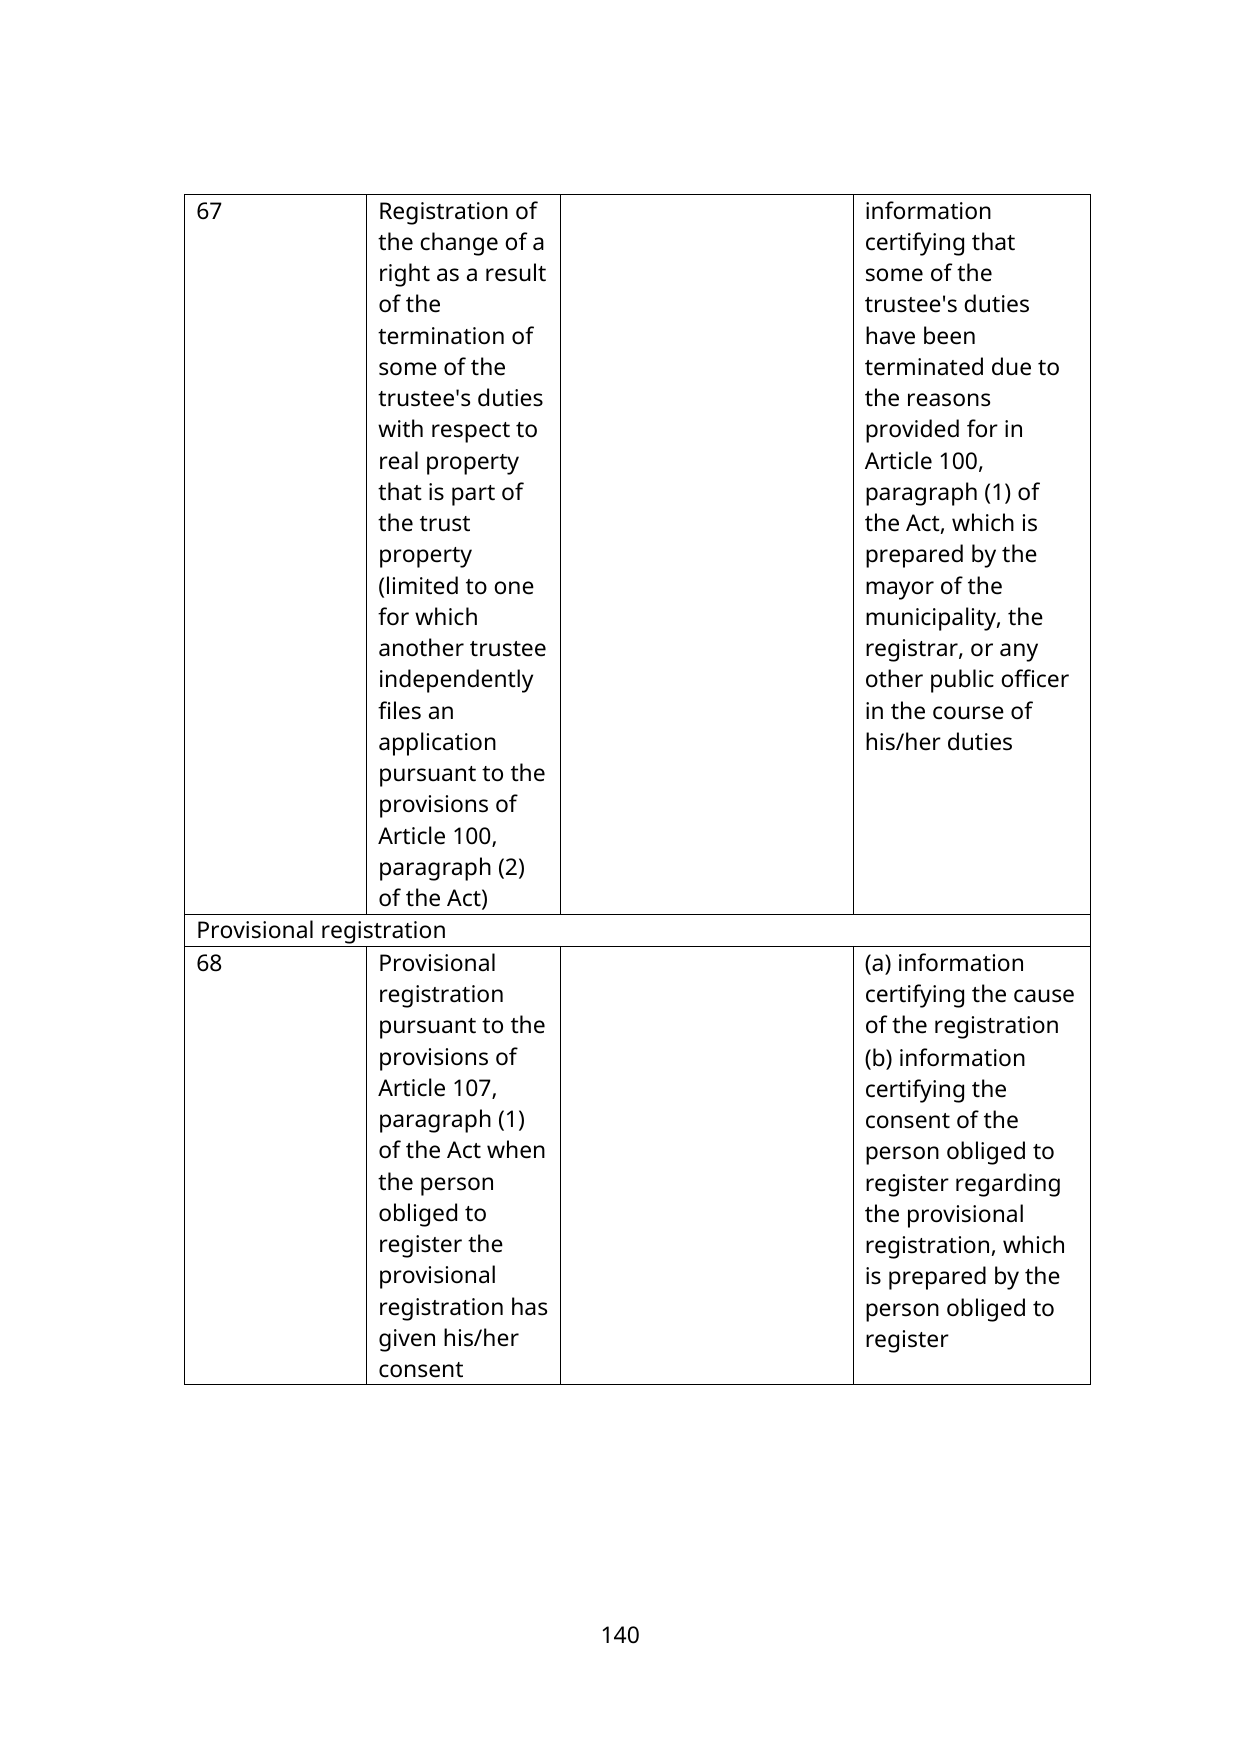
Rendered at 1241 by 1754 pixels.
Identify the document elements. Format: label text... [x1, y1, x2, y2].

table_cell (a) information certifying the cause of the registration [854, 947, 1090, 1041]
table_cell information certifying that some of the trustee's duties have been terminated due to the reasons provided for in Article 100, paragraph (1) of the Act, which is prepared by the mayor of the municipality, the registrar, or any other public officer in the course of his/her duties [854, 195, 1090, 913]
table_cell [561, 195, 853, 913]
table_cell Provisional registration [185, 915, 1090, 946]
table_cell [561, 947, 853, 1384]
table_cell (b) information certifying the consent of the person obliged to register regarding the provisional registration, which is prepared by the person obliged to register [854, 1041, 1090, 1384]
table_cell 67 [185, 195, 366, 913]
table_cell Registration of the change of a right as a result of the termination of some of the trustee's duties with respect to real property that is part of the trust property (limited to one for which another trustee independently files an application pursuant to the provisions of Article 100, paragraph (2) of the Act) [367, 195, 560, 913]
table_cell Provisional registration pursuant to the provisions of Article 107, paragraph (1) of the Act when the person obliged to register the provisional registration has given his/her consent [367, 947, 560, 1384]
table_cell 68 [185, 947, 366, 1384]
